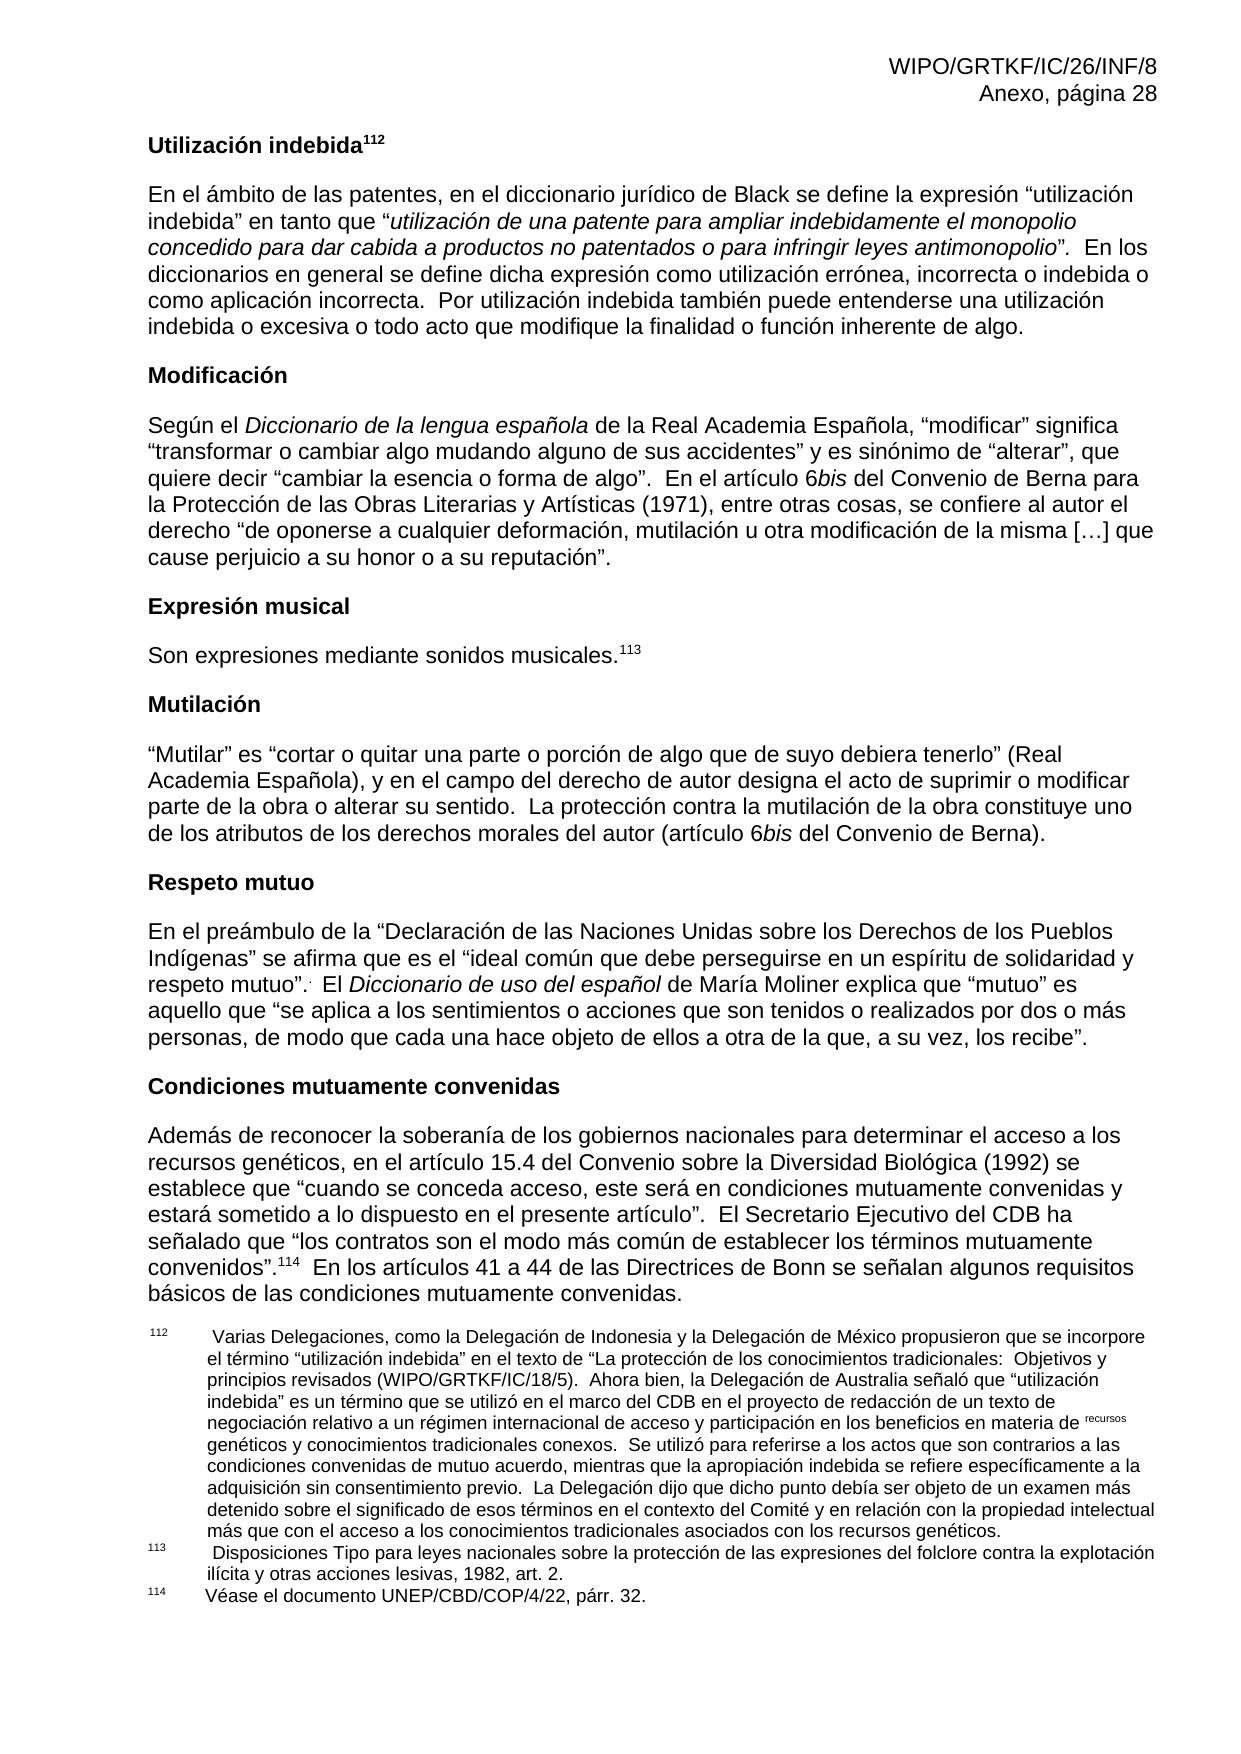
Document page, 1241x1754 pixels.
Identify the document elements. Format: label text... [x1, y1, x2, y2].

list En el preámbulo de la “Declaración de las Naciones Unidas sobre los Derechos de los Pueblos Indígenas” se afirma que es el “ideal común que debe perseguirse en un espíritu de solidaridad y respeto mutuo”.. El Diccionario de uso del español de María Moliner explica que “mutuo” es aquello que “se aplica a los sentimientos o acciones que son tenidos o realizados por dos o más personas, de modo que cada una hace objeto de ellos a otra de la que, a su vez, los recibe”. [148, 918, 1157, 1050]
list Modificación [148, 362, 1157, 389]
list Según el Diccionario de la lengua española de la Real Academia Española, “modificar” significa “transformar o cambiar algo mudando alguno de sus accidentes” y es sinónimo de “alterar”, que quiere decir “cambiar la esencia o forma de algo”. En el artículo 6bis del Convenio de Berna para la Protección de las Obras Literarias y Artísticas (1971), entre otras cosas, se confiere al autor el derecho “de oponerse a cualquier deformación, mutilación u otra modificación de la misma […] que cause perjuicio a su honor o a su reputación”. [148, 412, 1157, 570]
list Expresión musical [148, 593, 1157, 619]
list Condiciones mutuamente convenidas [148, 1073, 1157, 1099]
list En el ámbito de las patentes, en el diccionario jurídico de Black se define la expresión “utilización indebida” en tanto que “utilización de una patente para ampliar indebidamente el monopolio concedido para dar cabida a productos no patentados o para infringir leyes antimonopolio”. En los diccionarios en general se define dicha expresión como utilización errónea, incorrecta o indebida o como aplicación incorrecta. Por utilización indebida también puede entenderse una utilización indebida o excesiva o todo acto que modifique la finalidad o función inherente de algo. [148, 181, 1157, 339]
list Respeto mutuo [148, 869, 1157, 895]
list Mutilación [148, 691, 1157, 718]
list “Mutilar” es “cortar o quitar una parte o porción de algo que de suyo debiera tenerlo” (Real Academia Española), y en el campo del derecho de autor designa el acto de suprimir o modificar parte de la obra o alterar su sentido. La protección contra la mutilación de la obra constituye uno de los atributos de los derechos morales del autor (artículo 6bis del Convenio de Berna). [148, 741, 1157, 846]
list Son expresiones mediante sonidos musicales. [148, 642, 1157, 668]
list Utilización indebida [148, 132, 1157, 158]
list Además de reconocer la soberanía de los gobiernos nacionales para determinar el acceso a los recursos genéticos, en el artículo 15.4 del Convenio sobre la Diversidad Biológica (1992) se establece que “cuando se conceda acceso, este será en condiciones mutuamente convenidas y estará sometido a lo dispuesto en el presente artículo”. El Secretario Ejecutivo del CDB ha señalado que “los contratos son el modo más común de establecer los términos mutuamente convenidos”. En los artículos 41 a 44 de las Directrices de Bonn se señalan algunos requisitos básicos de las condiciones mutuamente convenidas. [148, 1122, 1157, 1307]
